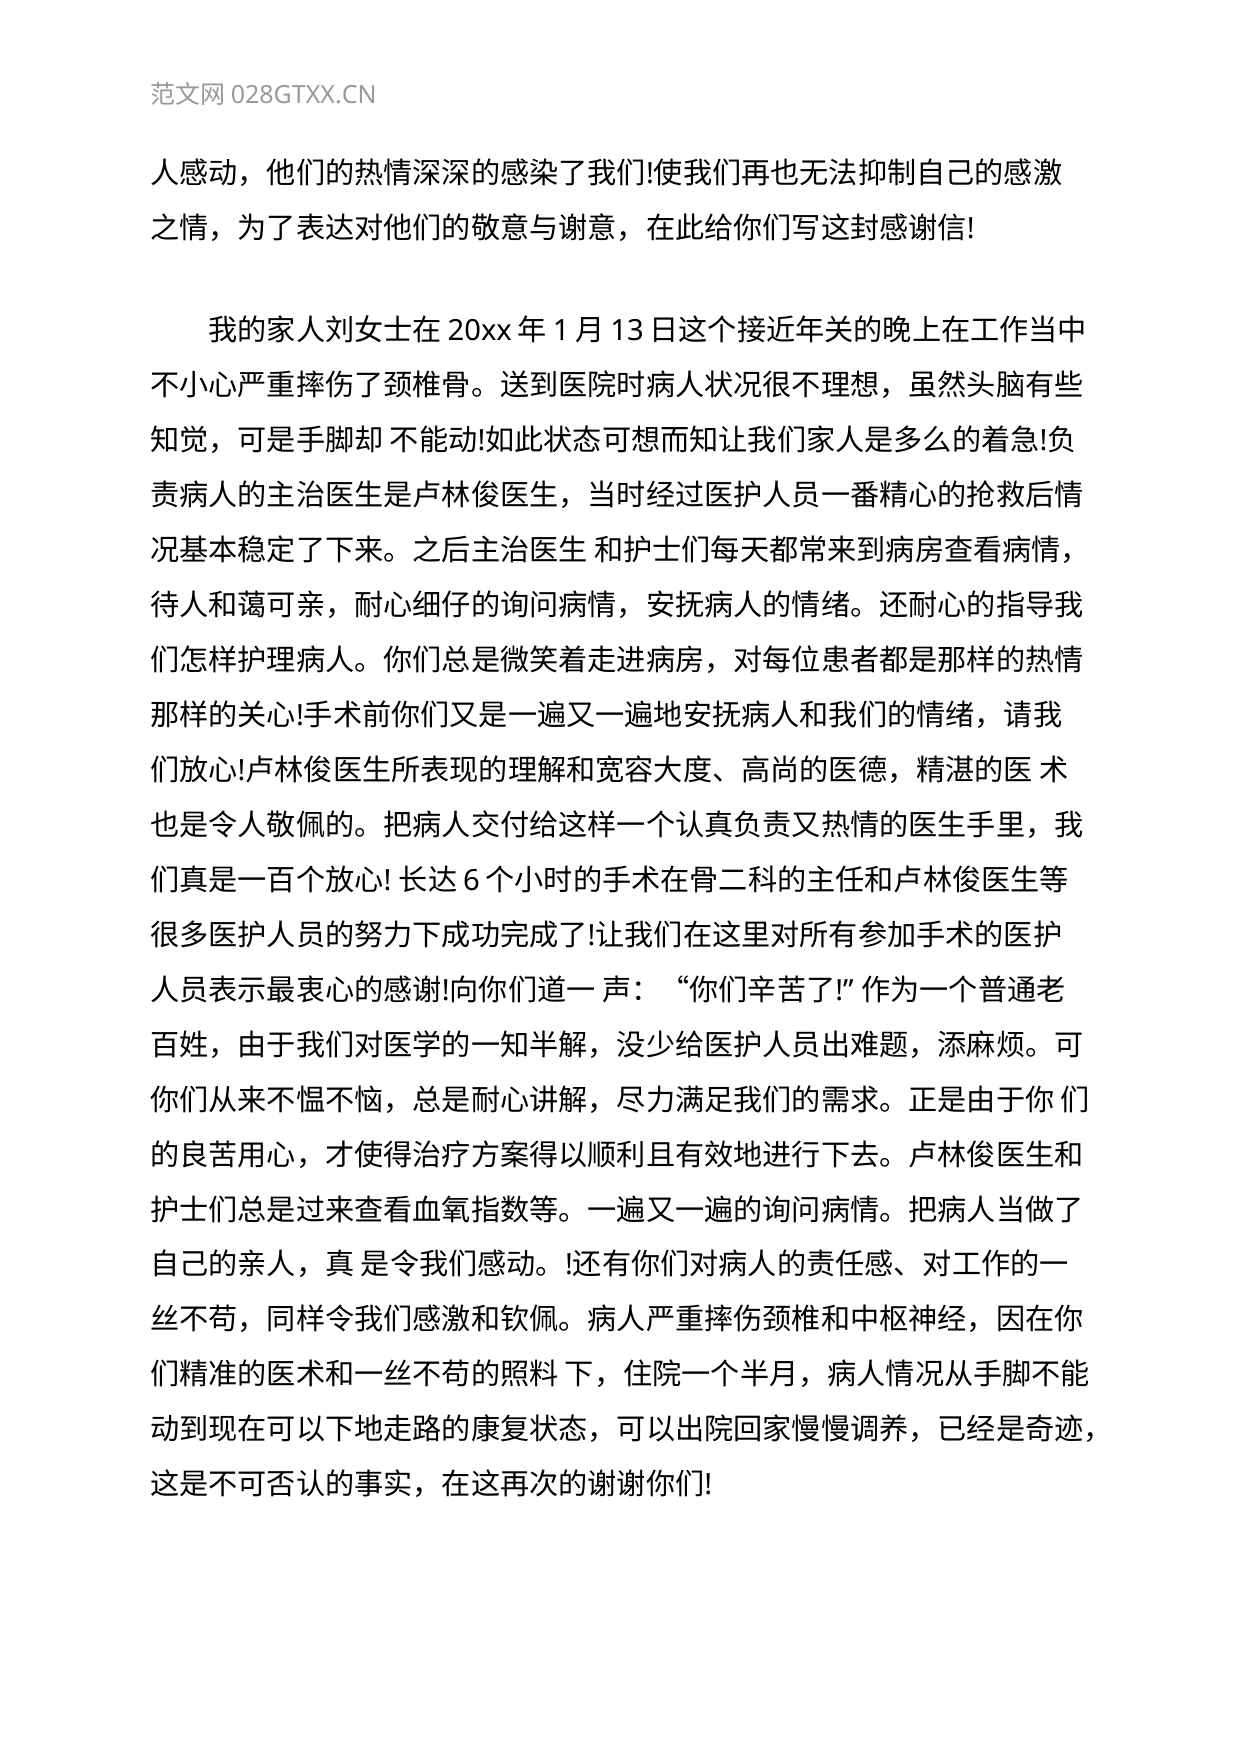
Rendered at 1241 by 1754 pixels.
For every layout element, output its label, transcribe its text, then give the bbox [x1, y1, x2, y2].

text 我的家人刘女士在20xx年1月13日这个接近年关的晚上在工作当中不小心严重摔伤了颈椎骨。送到医院时病人状况很不理想，虽然头脑有些知觉，可是手脚却 不能动!如此状态可想而知让我们家人是多么的着急!负责病人的主治医生是卢林俊医生，当时经过医护人员一番精心的抢救后情况基本稳定了下来。之后主治医生 和护士们每天都常来到病房查看病情，待人和蔼可亲，耐心细仔的询问病情，安抚病人的情绪。还耐心的指导我们怎样护理病人。你们总是微笑着走进病房，对每位患者都是那样的热情那样的关心!手术前你们又是一遍又一遍地安抚病人和我们的情绪，请我们放心!卢林俊医生所表现的理解和宽容大度、高尚的医德，精湛的医 术也是令人敬佩的。把病人交付给这样一个认真负责又热情的医生手里，我们真是一百个放心! 长达6个小时的手术在骨二科的主任和卢林俊医生等很多医护人员的努力下成功完成了!让我们在这里对所有参加手术的医护人员表示最衷心的感谢!向你们道一 声：“你们辛苦了!” 作为一个普通老百姓，由于我们对医学的一知半解，没少给医护人员出难题，添麻烦。可你们从来不愠不恼，总是耐心讲解，尽力满足我们的需求。正是由于你 们的良苦用心，才使得治疗方案得以顺利且有效地进行下去。卢林俊医生和护士们总是过来查看血氧指数等。一遍又一遍的询问病情。把病人当做了自己的亲人，真 是令我们感动。!还有你们对病人的责任感、对工作的一丝不苟，同样令我们感激和钦佩。病人严重摔伤颈椎和中枢神经，因在你们精准的医术和一丝不苟的照料 下，住院一个半月，病人情况从手脚不能动到现在可以下地走路的康复状态，可以出院回家慢慢调养，已经是奇迹，这是不可否认的事实，在这再次的谢谢你们! [150, 307, 1090, 1503]
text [150, 150, 1090, 247]
